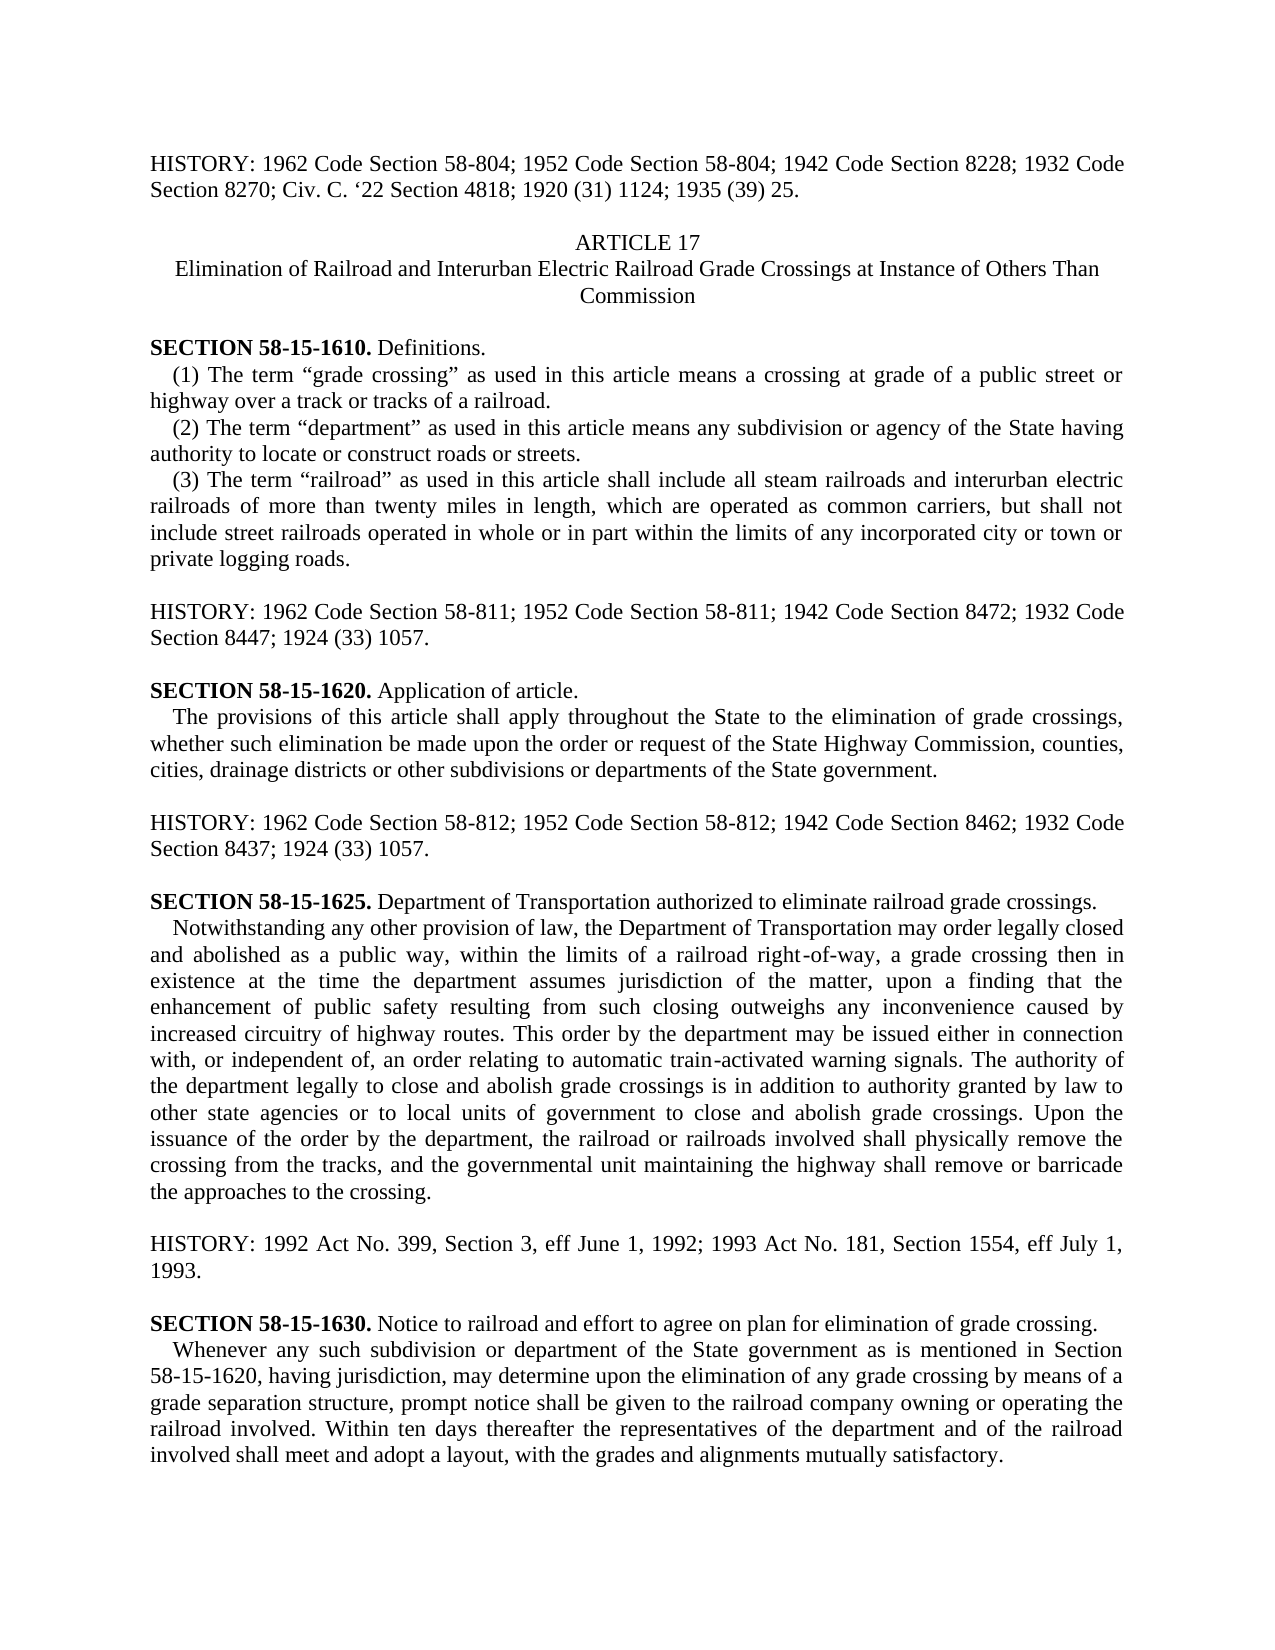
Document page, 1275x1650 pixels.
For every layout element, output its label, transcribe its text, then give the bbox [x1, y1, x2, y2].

text SECTION 58-15-1625. Department of Transportation authorized to eliminate railroad grade crossings. [150, 888, 1125, 914]
text (3) The term “railroad” as used in this article shall include all steam railroads and interurban electric railroads of more than twenty miles in length, which are operated as common carriers, but shall not include street railroads operated in whole or in part within the limits of any incorporated city or town or private logging roads. [150, 466, 1125, 572]
text HISTORY: 1962 Code Section 58-804; 1952 Code Section 58-804; 1942 Code Section 8228; 1932 Code Section 8270; Civ. C. ‘22 Section 4818; 1920 (31) 1124; 1935 (39) 25. [150, 150, 1125, 203]
text SECTION 58-15-1620. Application of article. [150, 677, 1125, 703]
text ARTICLE 17 [150, 229, 1125, 255]
text Notwithstanding any other provision of law, the Department of Transportation may order legally closed and abolished as a public way, within the limits of a railroad right-of-way, a grade crossing then in existence at the time the department assumes jurisdiction of the matter, upon a finding that the enhancement of public safety resulting from such closing outweighs any inconvenience caused by increased circuitry of highway routes. This order by the department may be issued either in connection with, or independent of, an order relating to automatic train-activated warning signals. The authority of the department legally to close and abolish grade crossings is in addition to authority granted by law to other state agencies or to local units of government to close and abolish grade crossings. Upon the issuance of the order by the department, the railroad or railroads involved shall physically remove the crossing from the tracks, and the governmental unit maintaining the highway shall remove or barricade the approaches to the crossing. [150, 914, 1125, 1204]
text Elimination of Railroad and Interurban Electric Railroad Grade Crossings at Instance of Others Than Commission [150, 255, 1125, 308]
text HISTORY: 1992 Act No. 399, Section 3, eff June 1, 1992; 1993 Act No. 181, Section 1554, eff July 1, 1993. [150, 1231, 1125, 1283]
text (1) The term “grade crossing” as used in this article means a crossing at grade of a public street or highway over a track or tracks of a railroad. [150, 361, 1125, 413]
text (2) The term “department” as used in this article means any subdivision or agency of the State having authority to locate or construct roads or streets. [150, 413, 1125, 466]
text HISTORY: 1962 Code Section 58-812; 1952 Code Section 58-812; 1942 Code Section 8462; 1932 Code Section 8437; 1924 (33) 1057. [150, 809, 1125, 862]
text SECTION 58-15-1610. Definitions. [150, 334, 1125, 361]
text HISTORY: 1962 Code Section 58-811; 1952 Code Section 58-811; 1942 Code Section 8472; 1932 Code Section 8447; 1924 (33) 1057. [150, 598, 1125, 651]
text SECTION 58-15-1630. Notice to railroad and effort to agree on plan for elimination of grade crossing. [150, 1309, 1125, 1336]
text Whenever any such subdivision or department of the State government as is mentioned in Section 58-15-1620, having jurisdiction, may determine upon the elimination of any grade crossing by means of a grade separation structure, prompt notice shall be given to the railroad company owning or operating the railroad involved. Within ten days thereafter the representatives of the department and of the railroad involved shall meet and adopt a layout, with the grades and alignments mutually satisfactory. [150, 1336, 1125, 1468]
text The provisions of this article shall apply throughout the State to the elimination of grade crossings, whether such elimination be made upon the order or request of the State Highway Commission, counties, cities, drainage districts or other subdivisions or departments of the State government. [150, 703, 1125, 782]
